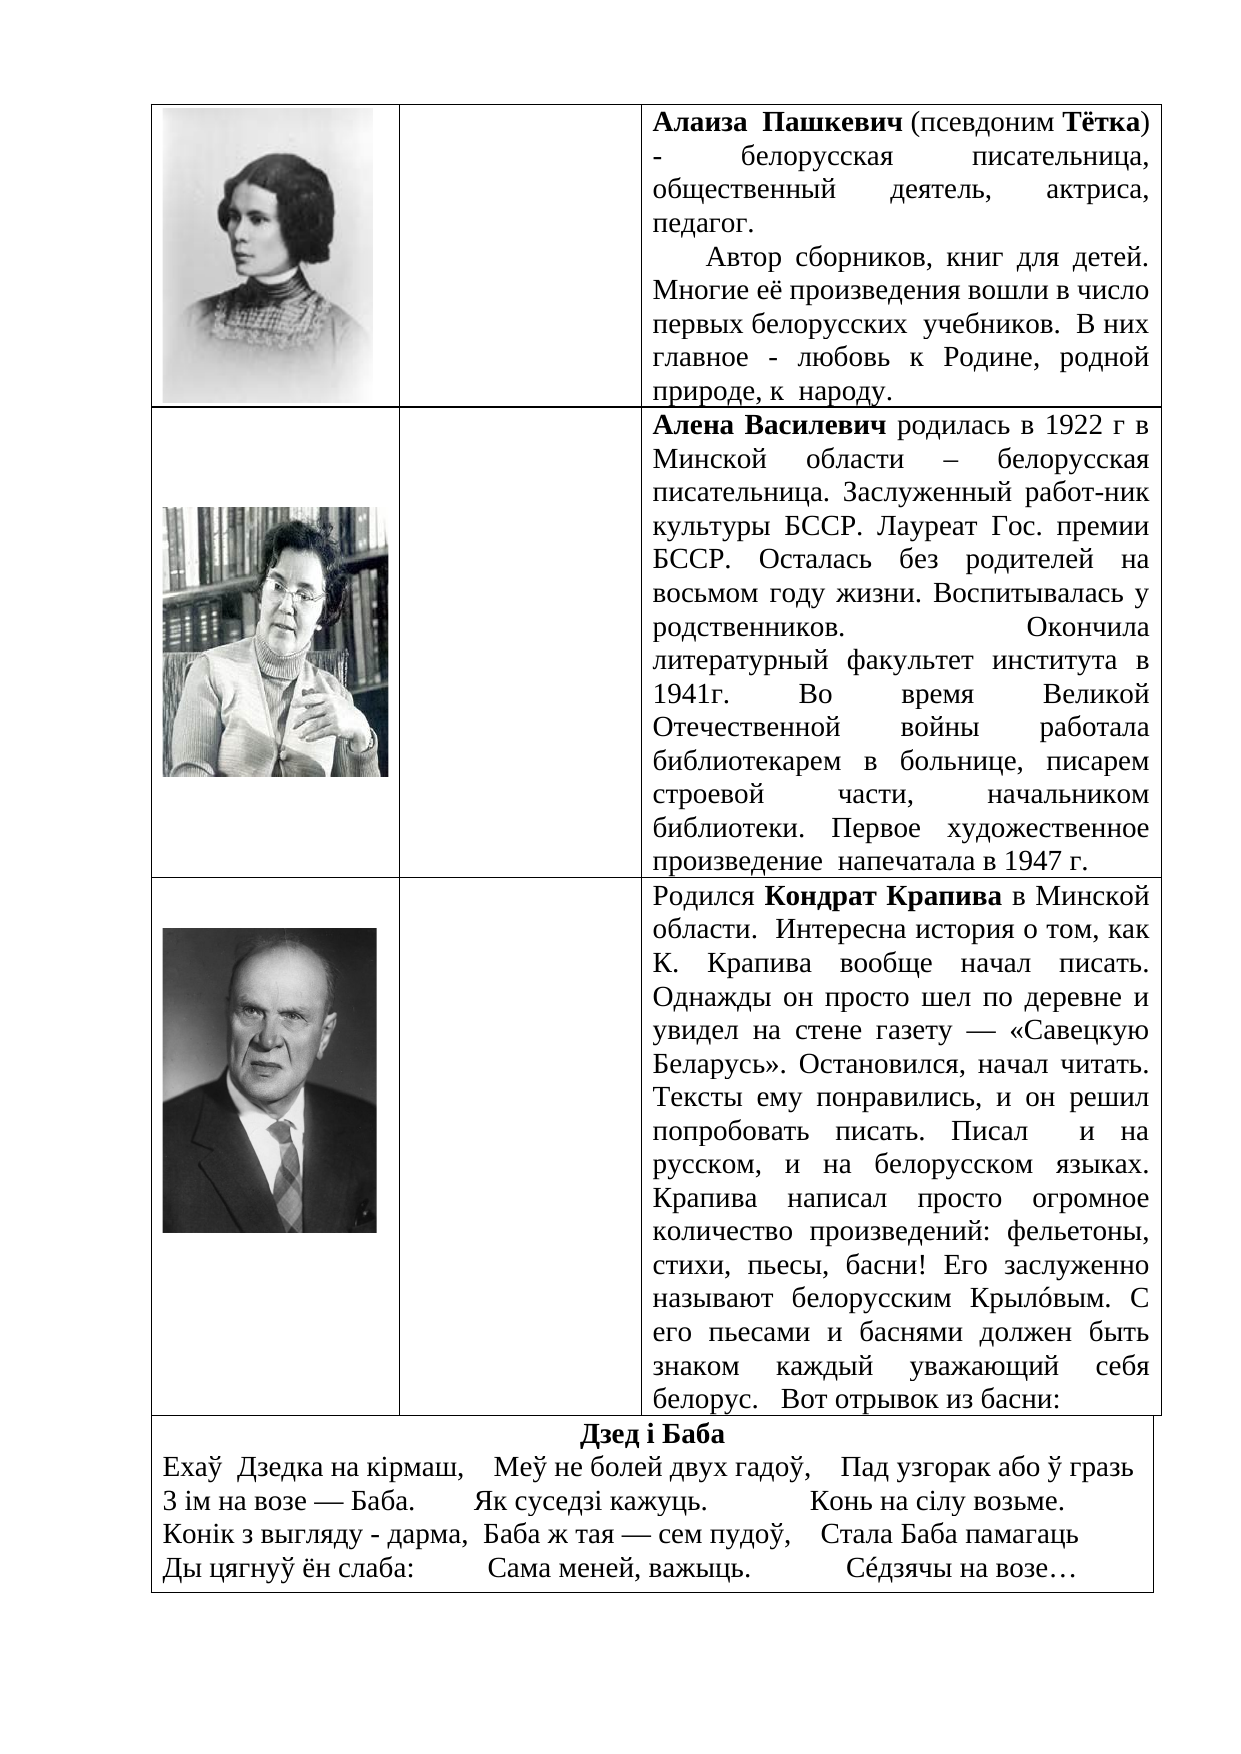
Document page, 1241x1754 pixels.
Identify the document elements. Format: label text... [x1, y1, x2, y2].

picture [162, 928, 377, 1233]
table_cell Дзед і Баба Ехаў Дзедка на кірмаш, Меў не болей двух гадоў, Пад узгорак або ў гразь 3 ім на возе — Баба. Як суседзі кажуць. Конь на сілу возьме. Конік з выгляду - дарма, Баба ж тая — сем пудоў, Стала Баба памагаць Ды цягнуў ён слаба: Сама меней, важыць. Сéдзячы на возе… [152, 1416, 1153, 1592]
table_cell Алена Василевич родилась в 1922 г в Минской области – белорусская писательница. Заслуженный работ-ник культуры БССР. Лауреат Гос. премии БССР. Осталась без родителей на восьмом году жизни. Воспитывалась у родственников. Окончила литературный факультет института в 1941г. Во время Великой Отечественной войны работала библиотекарем в больнице, писарем строевой части, начальником библиотеки. Первое художественное произведение напечатала в 1947 г. [642, 408, 1161, 877]
picture [162, 108, 373, 403]
table_cell [400, 408, 641, 877]
table_cell [152, 408, 399, 877]
table_cell [152, 105, 399, 406]
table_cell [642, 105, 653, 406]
table_cell [152, 878, 399, 1415]
table_cell Алаиза Пашкевич (псевдоним Тётка) - белорусская писательница, общественный деятель, актриса, педагог. Автор сборников, книг для детей. Многие её произведения вошли в число первых белорусских учебников. В них главное - любовь к Родине, родной природе, к народу. [755, 105, 1161, 406]
table_cell [400, 105, 641, 406]
table_cell [400, 878, 641, 1415]
table_cell Родился Кондрат Крапива в Минской области. Интересна история о том, как К. Крапива вообще начал писать. Однажды он просто шел по деревне и увидел на стене газету — «Савецкую Беларусь». Остановился, начал читать. Тексты ему понравились, и он решил попробовать писать. Писал и на русском, и на белорусском языках. Крапива написал просто огромное количество произведений: фельетоны, стихи, пьесы, басни! Его заслуженно называют белорусским Крылóвым. С его пьесами и баснями должен быть знаком каждый уважающий себя белорус. Вот отрывок из басни: [642, 878, 1161, 1415]
picture [162, 507, 389, 777]
